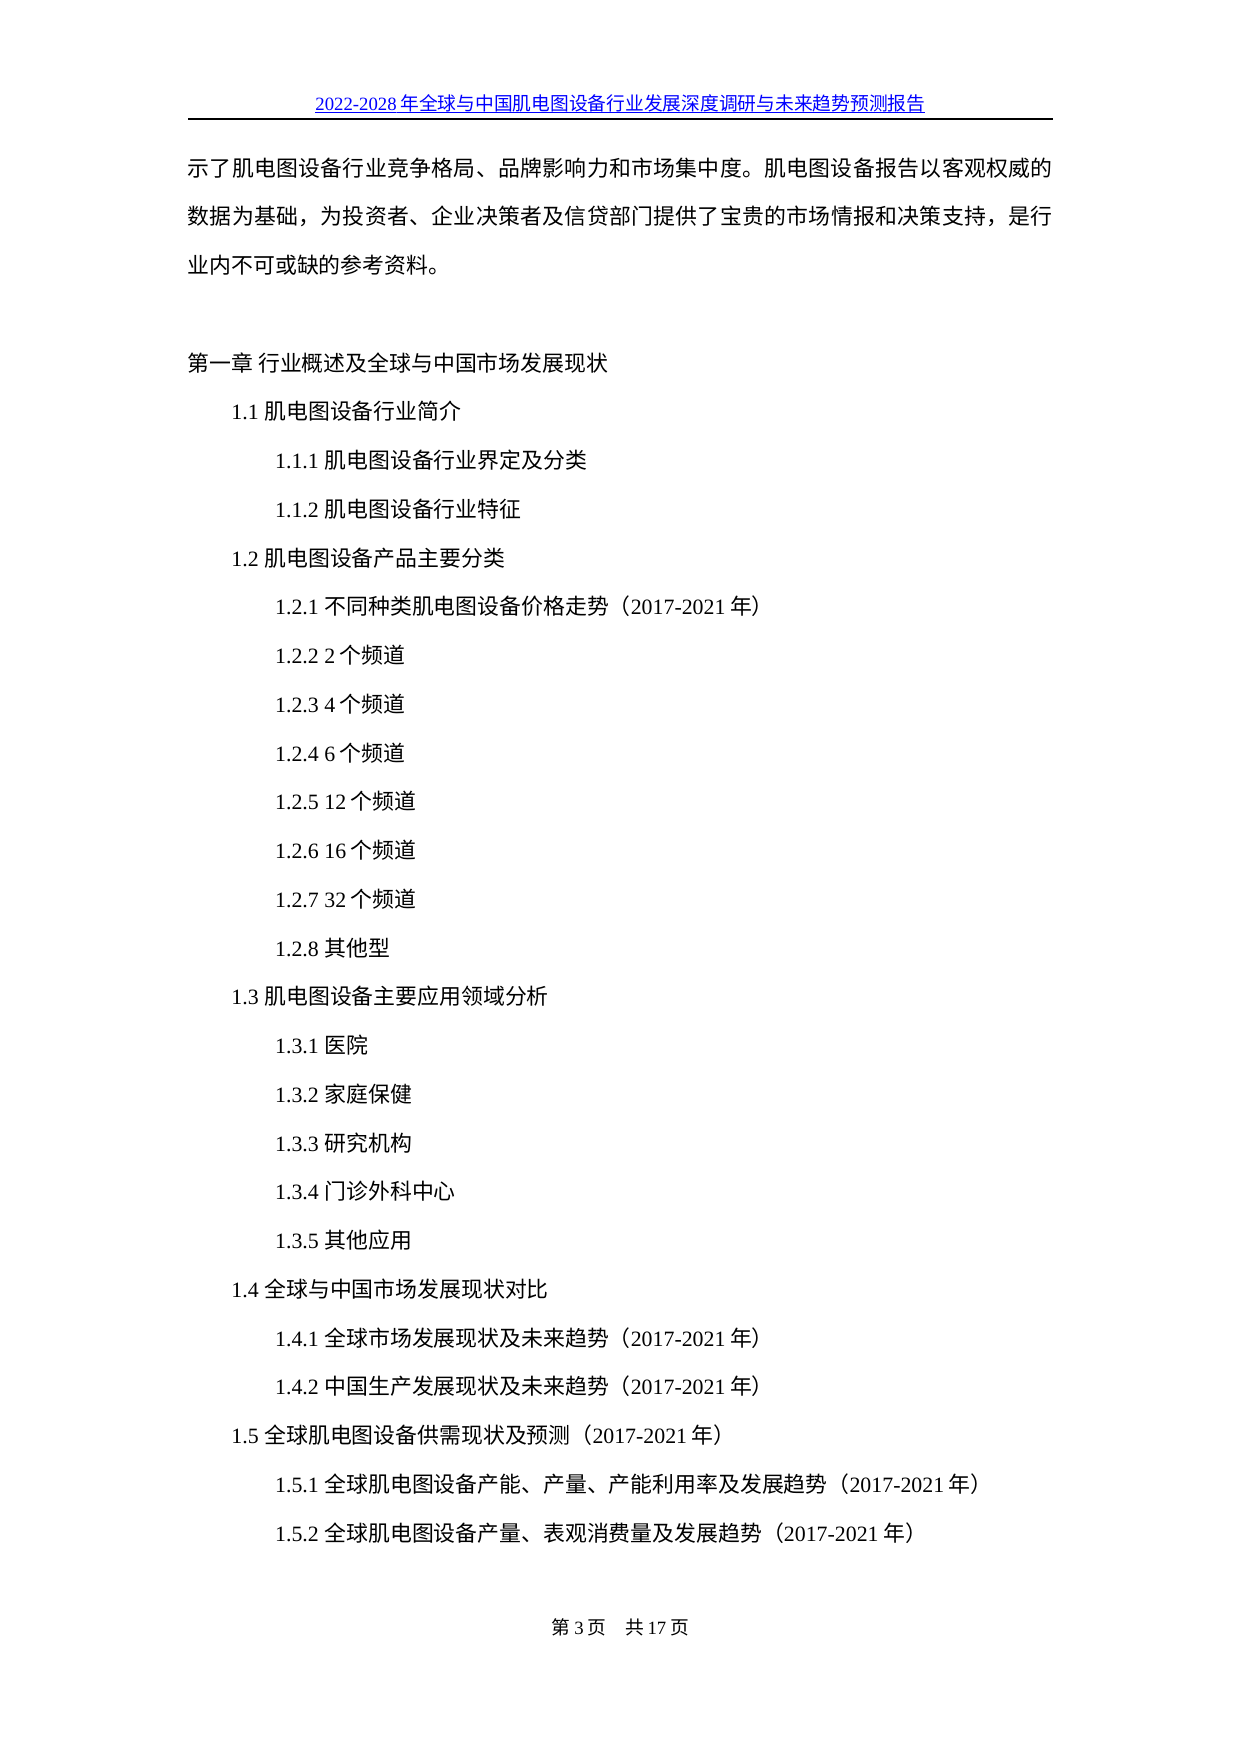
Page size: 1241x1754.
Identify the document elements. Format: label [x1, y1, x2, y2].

text [187, 150, 1053, 1548]
